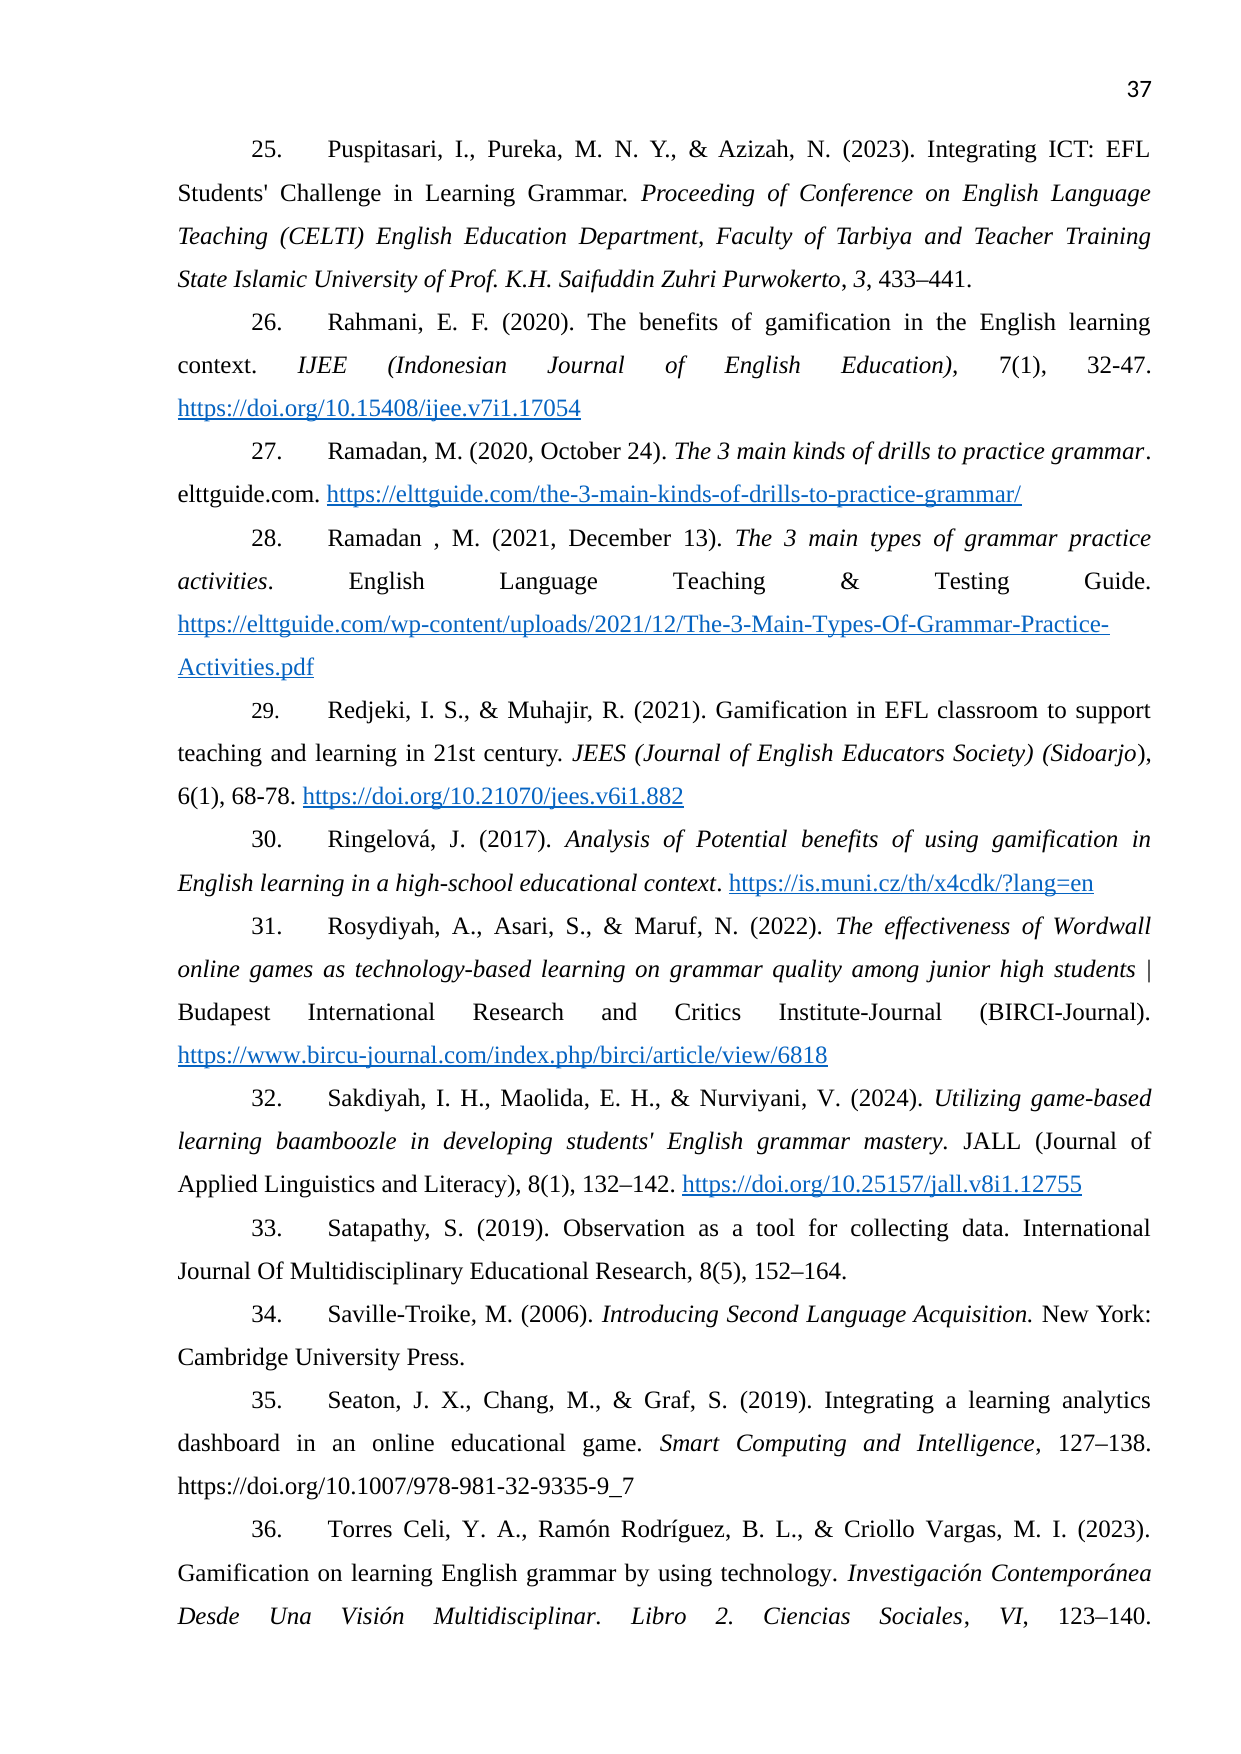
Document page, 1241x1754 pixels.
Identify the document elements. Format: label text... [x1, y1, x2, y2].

list Rahmani, E. F. (2020). The benefits of gamification in the English learning context. IJEE (Indonesian Journal of English Education), 7(1), 32-47. https://doi.org/10.15408/ijee.v7i1.17054 [177, 307, 1152, 422]
list Ramadan, M. (2020, October 24). The 3 main kinds of drills to practice grammar. elttguide.com. https://elttguide.com/the-3-main-kinds-of-drills-to-practice-grammar/ [177, 436, 1152, 508]
list Redjeki, I. S., & Muhajir, R. (2021). Gamification in EFL classroom to support teaching and learning in 21st century. JEES (Journal of English Educators Society) (Sidoarjo), 6(1), 68-78. https://doi.org/10.21070/jees.v6i1.882 [177, 695, 1152, 810]
list Seaton, J. X., Chang, M., & Graf, S. (2019). Integrating a learning analytics dashboard in an online educational game. Smart Computing and Intelligence, 127–138. https://doi.org/10.1007/978-981-32-9335-9_7 [177, 1385, 1152, 1500]
list Ringelová, J. (2017). Analysis of Potential benefits of using gamification in English learning in a high-school educational context. https://is.muni.cz/th/x4cdk/?lang=en [177, 824, 1152, 896]
list Satapathy, S. (2019). Observation as a tool for collecting data. International Journal Of Multidisciplinary Educational Research, 8(5), 152–164. [177, 1213, 1152, 1284]
list Sakdiyah, I. H., Maolida, E. H., & Nurviyani, V. (2024). Utilizing game-based learning baamboozle in developing students' English grammar mastery. JALL (Journal of Applied Linguistics and Literacy), 8(1), 132–142. https://doi.org/10.25157/jall.v8i1.12755 [177, 1083, 1152, 1198]
list Ramadan , M. (2021, December 13). The 3 main types of grammar practice activities. English Language Teaching & Testing Guide. https://elttguide.com/wp-content/uploads/2021/12/The-3-Main-Types-Of-Grammar-Practice-Activities.pdf [177, 523, 1152, 681]
list Saville-Troike, M. (2006). Introducing Second Language Acquisition. New York: Cambridge University Press. [177, 1299, 1152, 1371]
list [177, 1514, 1152, 1629]
list Puspitasari, I., Pureka, M. N. Y., & Azizah, N. (2023). Integrating ICT: EFL Students' Challenge in Learning Grammar. Proceeding of Conference on English Language Teaching (CELTI) English Education Department, Faculty of Tarbiya and Teacher Training State Islamic University of Prof. K.H. Saifuddin Zuhri Purwokerto, 3, 433–441. [177, 134, 1152, 293]
list Rosydiyah, A., Asari, S., & Maruf, N. (2022). The effectiveness of Wordwall online games as technology-based learning on grammar quality among junior high students |Budapest International Research and Critics Institute-Journal (BIRCI-Journal). https://www.bircu-journal.com/index.php/birci/article/view/6818 [177, 911, 1152, 1069]
